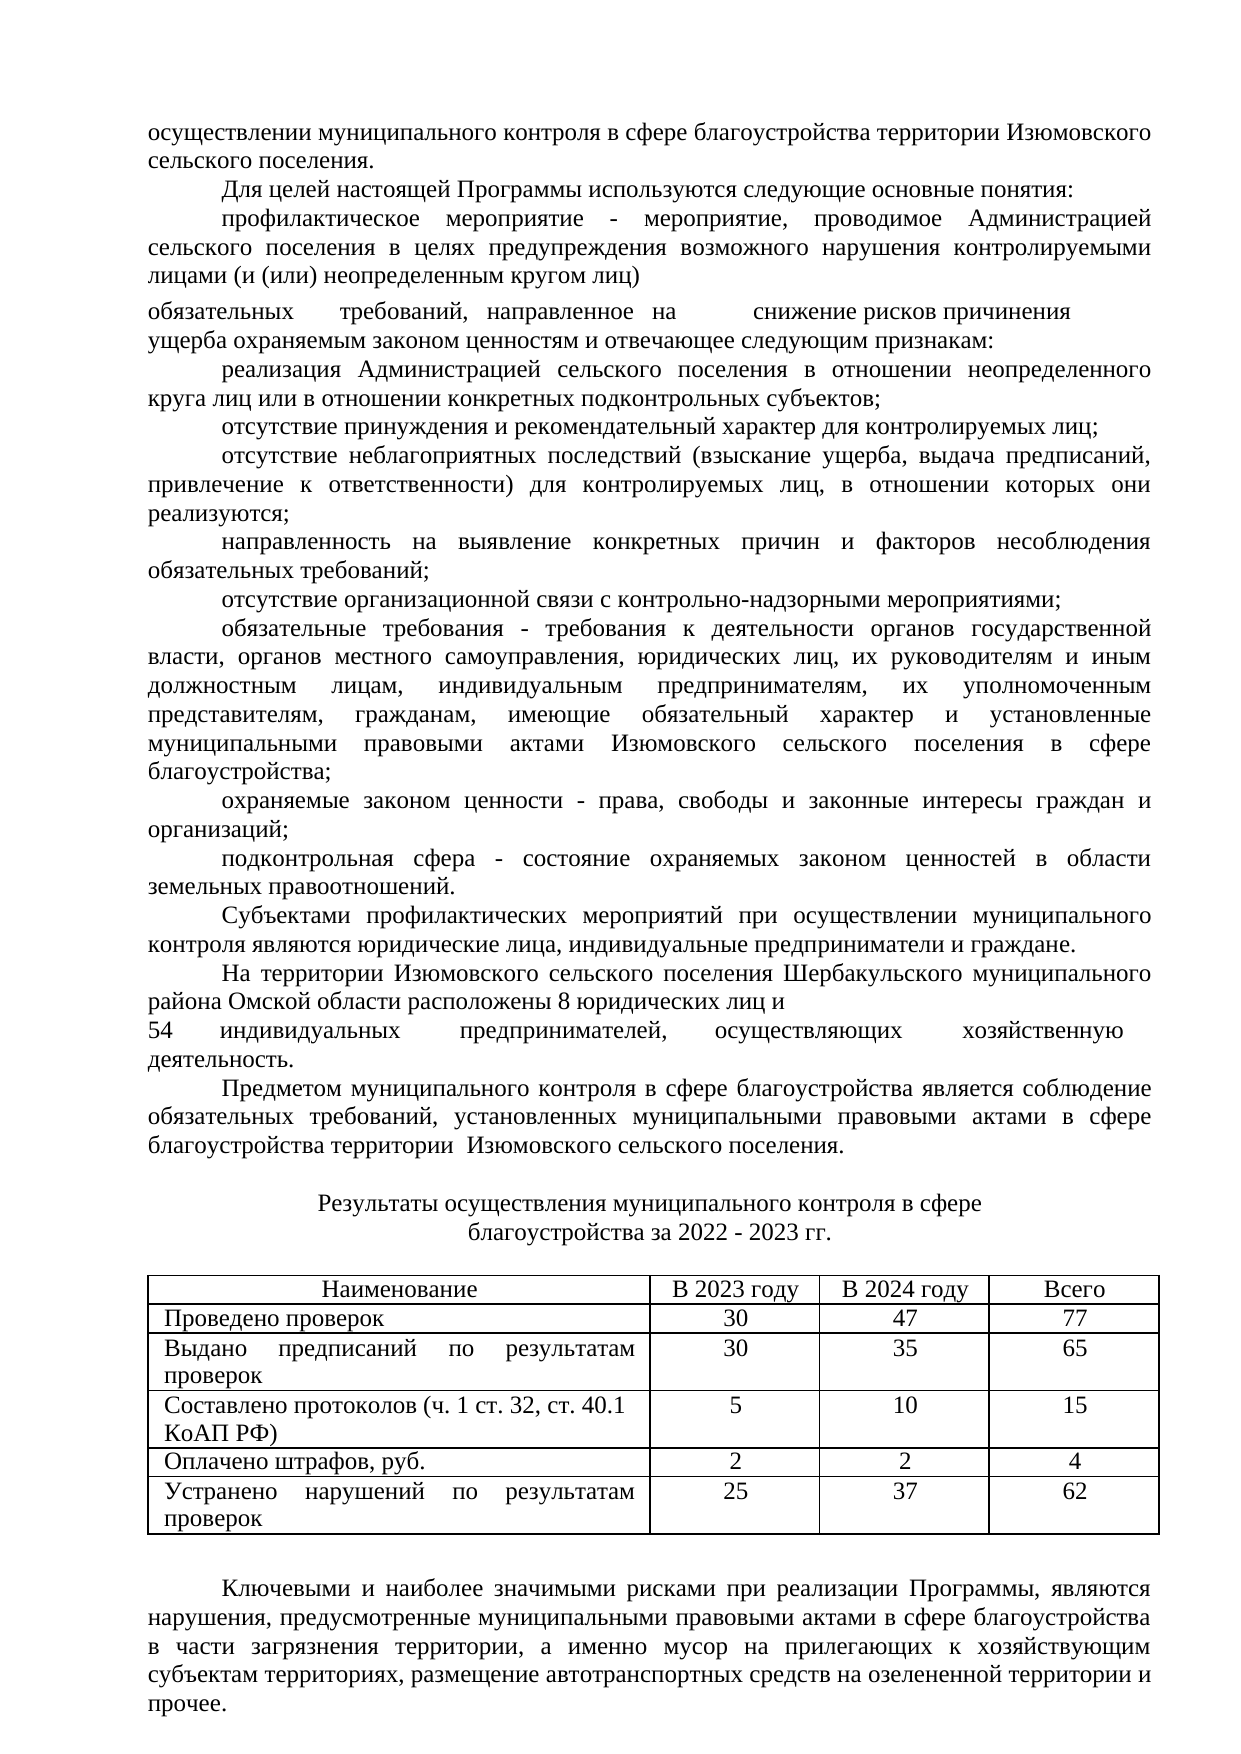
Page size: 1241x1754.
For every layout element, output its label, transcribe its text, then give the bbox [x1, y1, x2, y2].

text охраняемые законом ценности - права, свободы и законные интересы граждан и организаций; [148, 785, 1152, 843]
text Результаты осуществления муниципального контроля в сфере благоустройства за 2022 - 2023 гг. [238, 1188, 1061, 1245]
table_cell Оплачено штрафов, руб. [149, 1449, 649, 1476]
table_cell 2 [651, 1449, 819, 1476]
text 54 индивидуальных предпринимателей, осуществляющих хозяйственную деятельность. [148, 1015, 1152, 1073]
table_cell Проведено проверок [149, 1305, 649, 1332]
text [148, 117, 1152, 174]
table_cell Выдано предписаний по результатам проверок [149, 1334, 649, 1389]
table_cell 35 [820, 1334, 988, 1389]
table_cell 37 [820, 1477, 988, 1533]
table_cell 10 [820, 1391, 988, 1447]
table_cell 47 [820, 1305, 988, 1332]
text направленность на выявление конкретных причин и факторов несоблюдения обязательных требований; [148, 526, 1152, 584]
table_cell 77 [990, 1305, 1158, 1332]
table_header Наименование [149, 1276, 649, 1303]
table_header В 2023 году [651, 1276, 819, 1303]
text отсутствие принуждения и рекомендательный характер для контролируемых лиц; [148, 411, 1152, 440]
text Субъектами профилактических мероприятий при осуществлении муниципального контроля являются юридические лица, индивидуальные предприниматели и граждане. [148, 900, 1152, 958]
table_cell 5 [651, 1391, 819, 1447]
text профилактическое мероприятие - мероприятие, проводимое Администрацией сельского поселения в целях предупреждения возможного нарушения контролируемыми лицами (и (или) неопределенным кругом лиц) [148, 203, 1152, 289]
table_cell 65 [990, 1334, 1158, 1389]
text Ключевыми и наиболее значимыми рисками при реализации Программы, являются нарушения, предусмотренные муниципальными правовыми актами в сфере благоустройства в части загрязнения территории, а именно мусор на прилегающих к хозяйствующим субъектам территориях, размещение автотранспортных средств на озелененной территории и прочее. [148, 1573, 1152, 1717]
text обязательных требований, направленное на снижение рисков причинения ущерба охраняемым законом ценностям и отвечающее следующим признакам: [148, 296, 1151, 354]
table_cell 30 [651, 1334, 819, 1389]
table_header Всего [990, 1276, 1158, 1303]
text На территории Изюмовского сельского поселения Шербакульского муниципального района Омской области расположены 8 юридических лиц и [148, 958, 1152, 1015]
text подконтрольная сфера - состояние охраняемых законом ценностей в области земельных правоотношений. [148, 843, 1152, 900]
table_cell 4 [990, 1449, 1158, 1476]
table_cell 2 [820, 1449, 988, 1476]
table_cell Устранено нарушений по результатам проверок [149, 1477, 649, 1533]
text Для целей настоящей Программы используются следующие основные понятия: [148, 174, 1152, 203]
table_header В 2024 году [820, 1276, 988, 1303]
table_cell Составлено протоколов (ч. 1 ст. 32, ст. 40.1 КоАП РФ) [149, 1391, 649, 1447]
table_cell 30 [651, 1305, 819, 1332]
table_cell 25 [651, 1477, 819, 1533]
text Предметом муниципального контроля в сфере благоустройства является соблюдение обязательных требований, установленных муниципальными правовыми актами в сфере благоустройства территории Изюмовского сельского поселения. [148, 1073, 1152, 1159]
text отсутствие организационной связи с контрольно-надзорными мероприятиями; [148, 584, 1152, 613]
text обязательные требования - требования к деятельности органов государственной власти, органов местного самоуправления, юридических лиц, их руководителям и иным должностным лицам, индивидуальным предпринимателям, их уполномоченным представителям, гражданам, имеющие обязательный характер и установленные муниципальными правовыми актами Изюмовского сельского поселения в сфере благоустройства; [148, 613, 1152, 785]
table_cell 62 [990, 1477, 1158, 1533]
text отсутствие неблагоприятных последствий (взыскание ущерба, выдача предписаний, привлечение к ответственности) для контролируемых лиц, в отношении которых они реализуются; [148, 440, 1152, 526]
text реализация Администрацией сельского поселения в отношении неопределенного круга лиц или в отношении конкретных подконтрольных субъектов; [148, 354, 1152, 411]
table_cell 15 [990, 1391, 1158, 1447]
